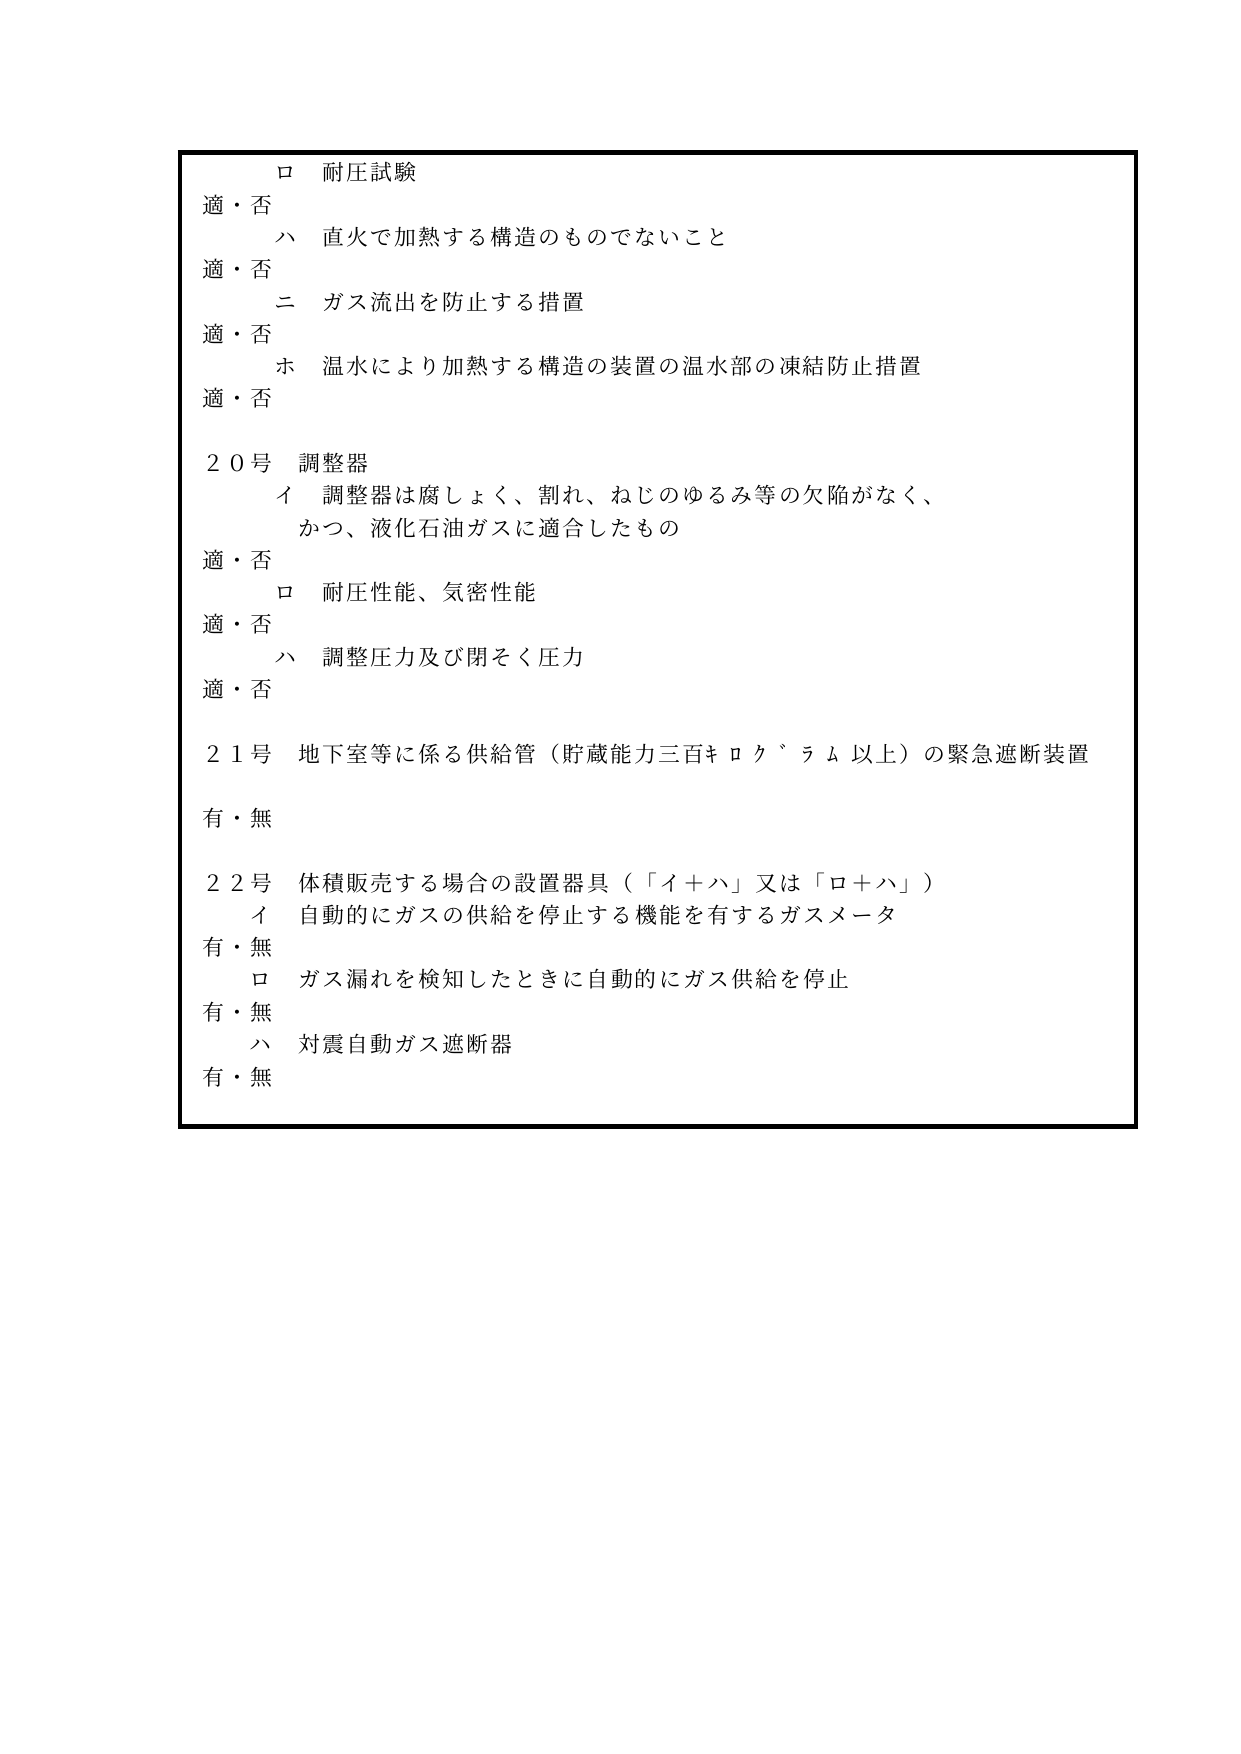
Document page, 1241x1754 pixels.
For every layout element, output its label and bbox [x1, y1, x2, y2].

table_header [182, 155, 1134, 1124]
